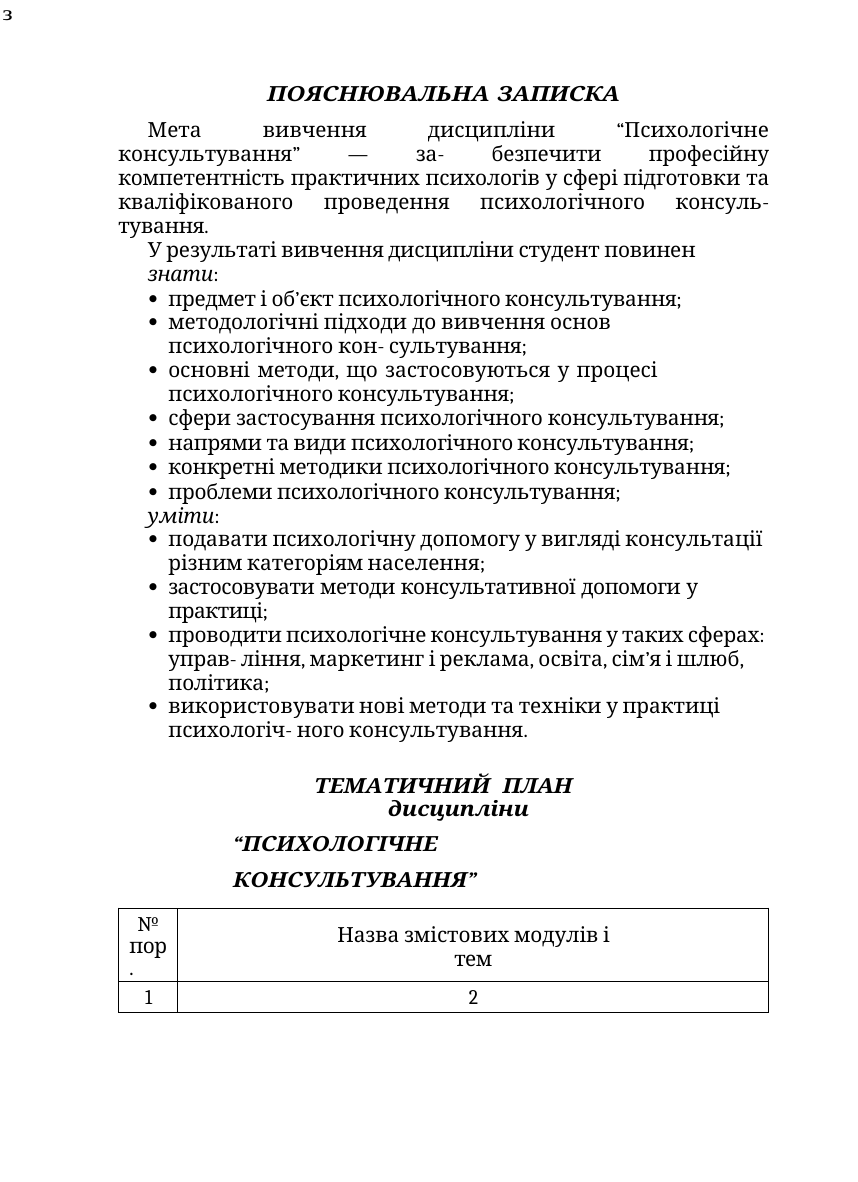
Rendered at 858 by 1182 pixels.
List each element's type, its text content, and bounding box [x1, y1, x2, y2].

text знати: [148, 263, 780, 286]
list сфери застосування психологічного консультування; [149, 407, 780, 430]
table_cell 1 [119, 982, 177, 1012]
table_cell 2 [178, 982, 768, 1012]
subtitle ПОЯСНЮВАЛЬНА ЗАПИСКА [182, 83, 705, 107]
text У результаті вивчення дисципліни студент повинен [148, 238, 780, 263]
table_header Назва змістових модулів і тем [178, 909, 768, 981]
text дисципліни “ПСИХОЛОГІЧНЕ КОНСУЛЬТУВАННЯ” [233, 798, 645, 892]
list подавати психологічну допомогу у вигляді консультації різним категоріям населення; [149, 528, 769, 576]
list використовувати нові методи та техніки у практиці психологіч- ного консультування. [149, 695, 769, 743]
list застосовувати методи консультативної допомоги у практиці; [149, 576, 780, 623]
list напрями та види психологічного консультування; [149, 430, 780, 455]
list предмет і об’єкт психологічного консультування; [149, 286, 780, 311]
list проблеми психологічного консультування; [149, 479, 780, 504]
list конкретні методики психологічного консультування; [149, 455, 780, 479]
list основні методи, що застосовуються у процесі психологічного консультування; [149, 359, 769, 407]
text Мета вивчення дисципліни “Психологічне консультування” — за- безпечити професійну компетентність практичних психологів у сфері підготовки та кваліфікованого проведення психологічного консуль- тування. [118, 119, 769, 238]
list методологічні підходи до вивчення основ психологічного кон- сультування; [149, 311, 769, 359]
list проводити психологічне консультування у таких сферах: управ- ління, маркетинг і реклама, освіта, сім’я і шлюб, політика; [149, 623, 769, 695]
subtitle ТЕМАТИЧНИЙ ПЛАН [182, 773, 705, 798]
table_header № пор. [119, 909, 177, 981]
text уміти: [148, 504, 780, 528]
